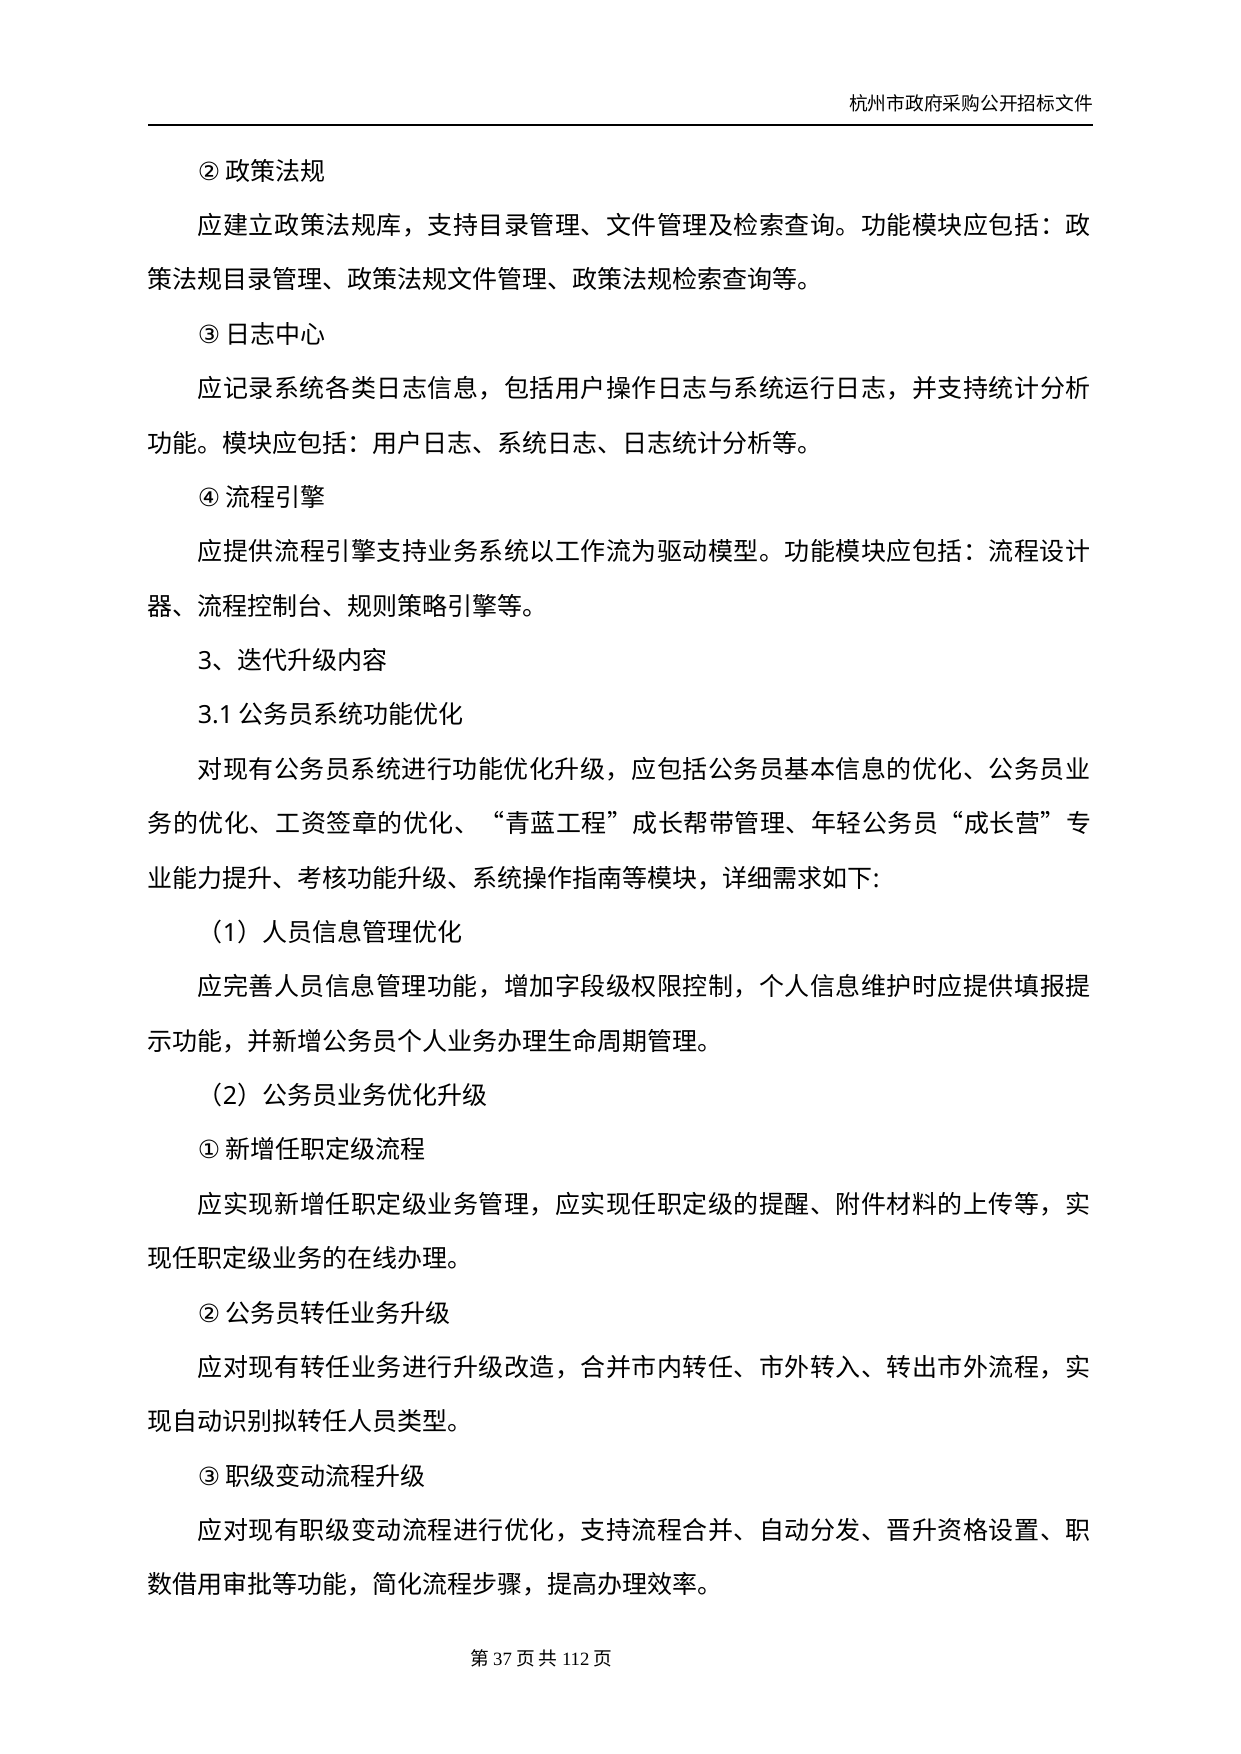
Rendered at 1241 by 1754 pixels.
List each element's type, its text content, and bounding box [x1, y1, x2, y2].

text ④流程引擎 [148, 477, 1093, 514]
text 应记录系统各类日志信息，包括用户操作日志与系统运行日志，并支持统计分析功能。模块应包括：用户日志、系统日志、日志统计分析等。 [148, 369, 1093, 459]
text 应完善人员信息管理功能，增加字段级权限控制，个人信息维护时应提供填报提示功能，并新增公务员个人业务办理生命周期管理。 [148, 967, 1093, 1057]
text ②政策法规 [148, 151, 1093, 187]
text 应对现有职级变动流程进行优化，支持流程合并、自动分发、晋升资格设置、职数借用审批等功能，简化流程步骤，提高办理效率。 [148, 1511, 1093, 1601]
text ②公务员转任业务升级 [148, 1293, 1093, 1329]
text ③日志中心 [148, 314, 1093, 351]
text 对现有公务员系统进行功能优化升级，应包括公务员基本信息的优化、公务员业务的优化、工资签章的优化、“青蓝工程”成长帮带管理、年轻公务员“成长营”专业能力提升、考核功能升级、系统操作指南等模块，详细需求如下: [148, 749, 1093, 894]
text 3.1公务员系统功能优化 [148, 695, 1093, 731]
text ①新增任职定级流程 [148, 1130, 1093, 1166]
text 应建立政策法规库，支持目录管理、文件管理及检索查询。功能模块应包括：政策法规目录管理、政策法规文件管理、政策法规检索查询等。 [148, 206, 1093, 296]
text 应对现有转任业务进行升级改造，合并市内转任、市外转入、转出市外流程，实现自动识别拟转任人员类型。 [148, 1347, 1093, 1438]
text ③职级变动流程升级 [148, 1456, 1093, 1492]
text （2）公务员业务优化升级 [148, 1076, 1093, 1112]
text 3、迭代升级内容 [148, 641, 1093, 677]
text 应实现新增任职定级业务管理，应实现任职定级的提醒、附件材料的上传等，实现任职定级业务的在线办理。 [148, 1184, 1093, 1275]
text （1）人员信息管理优化 [148, 912, 1093, 949]
text 应提供流程引擎支持业务系统以工作流为驱动模型。功能模块应包括：流程设计器、流程控制台、规则策略引擎等。 [148, 532, 1093, 622]
